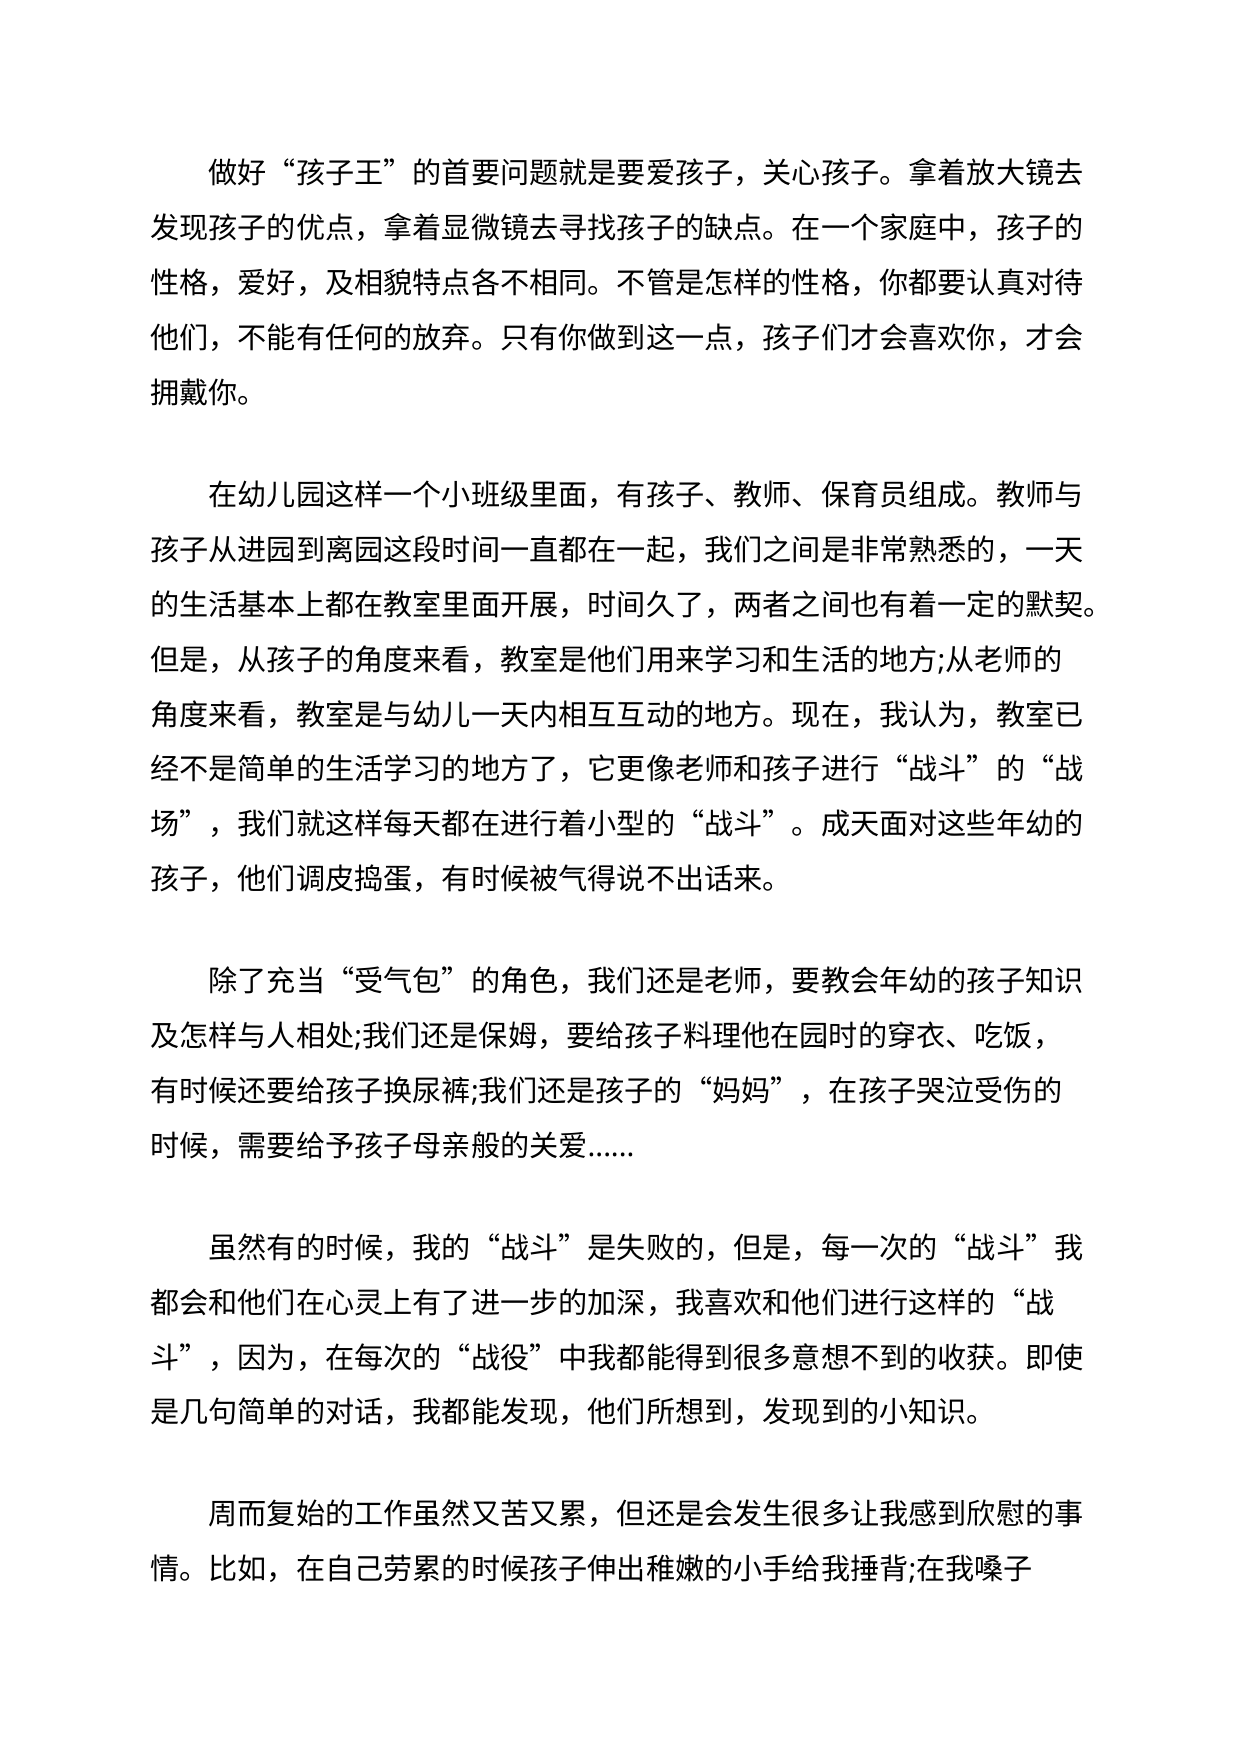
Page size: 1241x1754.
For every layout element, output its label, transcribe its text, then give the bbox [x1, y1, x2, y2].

text 做好“孩子王”的首要问题就是要爱孩子，关心孩子。拿着放大镜去发现孩子的优点，拿着显微镜去寻找孩子的缺点。在一个家庭中，孩子的性格，爱好，及相貌特点各不相同。不管是怎样的性格，你都要认真对待他们，不能有任何的放弃。只有你做到这一点，孩子们才会喜欢你，才会拥戴你。 [150, 150, 1090, 412]
text 在幼儿园这样一个小班级里面，有孩子、教师、保育员组成。教师与孩子从进园到离园这段时间一直都在一起，我们之间是非常熟悉的，一天的生活基本上都在教室里面开展，时间久了，两者之间也有着一定的默契。但是，从孩子的角度来看，教室是他们用来学习和生活的地方;从老师的角度来看，教室是与幼儿一天内相互互动的地方。现在，我认为，教室已经不是简单的生活学习的地方了，它更像老师和孩子进行“战斗”的“战场”，我们就这样每天都在进行着小型的“战斗”。成天面对这些年幼的孩子，他们调皮捣蛋，有时候被气得说不出话来。 [150, 471, 1090, 898]
text 除了充当“受气包”的角色，我们还是老师，要教会年幼的孩子知识及怎样与人相处;我们还是保姆，要给孩子料理他在园时的穿衣、吃饭，有时候还要给孩子换尿裤;我们还是孩子的“妈妈”，在孩子哭泣受伤的时候，需要给予孩子母亲般的关爱...... [150, 957, 1090, 1165]
text 虽然有的时候，我的“战斗”是失败的，但是，每一次的“战斗”我都会和他们在心灵上有了进一步的加深，我喜欢和他们进行这样的“战斗”，因为，在每次的“战役”中我都能得到很多意想不到的收获。即使是几句简单的对话，我都能发现，他们所想到，发现到的小知识。 [150, 1224, 1090, 1431]
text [150, 1491, 1090, 1588]
